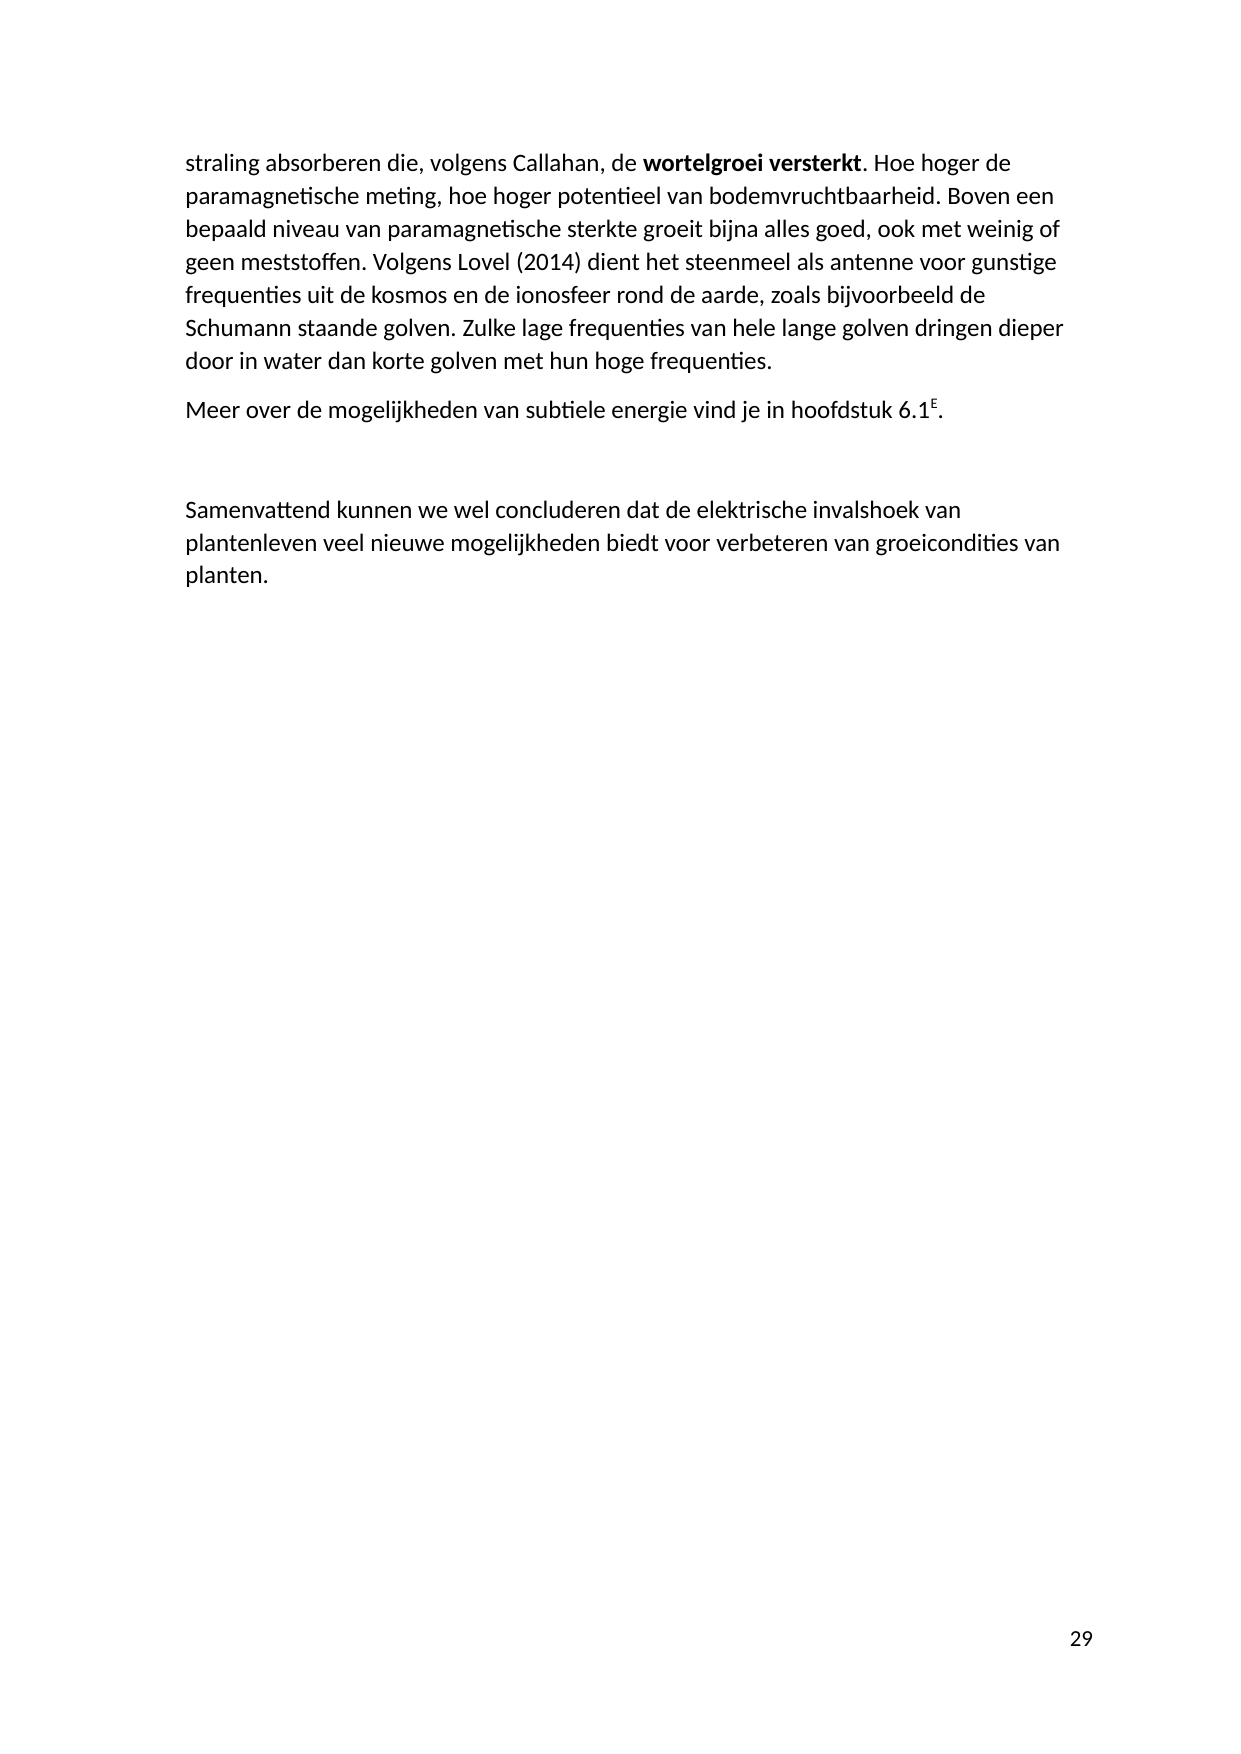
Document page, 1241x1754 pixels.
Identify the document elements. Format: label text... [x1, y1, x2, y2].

text Meer over de mogelijkheden van subtiele energie vind je in hoofdstuk 6.1E. [185, 395, 1093, 425]
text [185, 148, 1093, 376]
text Samenvattend kunnen we wel concluderen dat de elektrische invalshoek van plantenleven veel nieuwe mogelijkheden biedt voor verbeteren van groeicondities van planten. [185, 494, 1093, 590]
